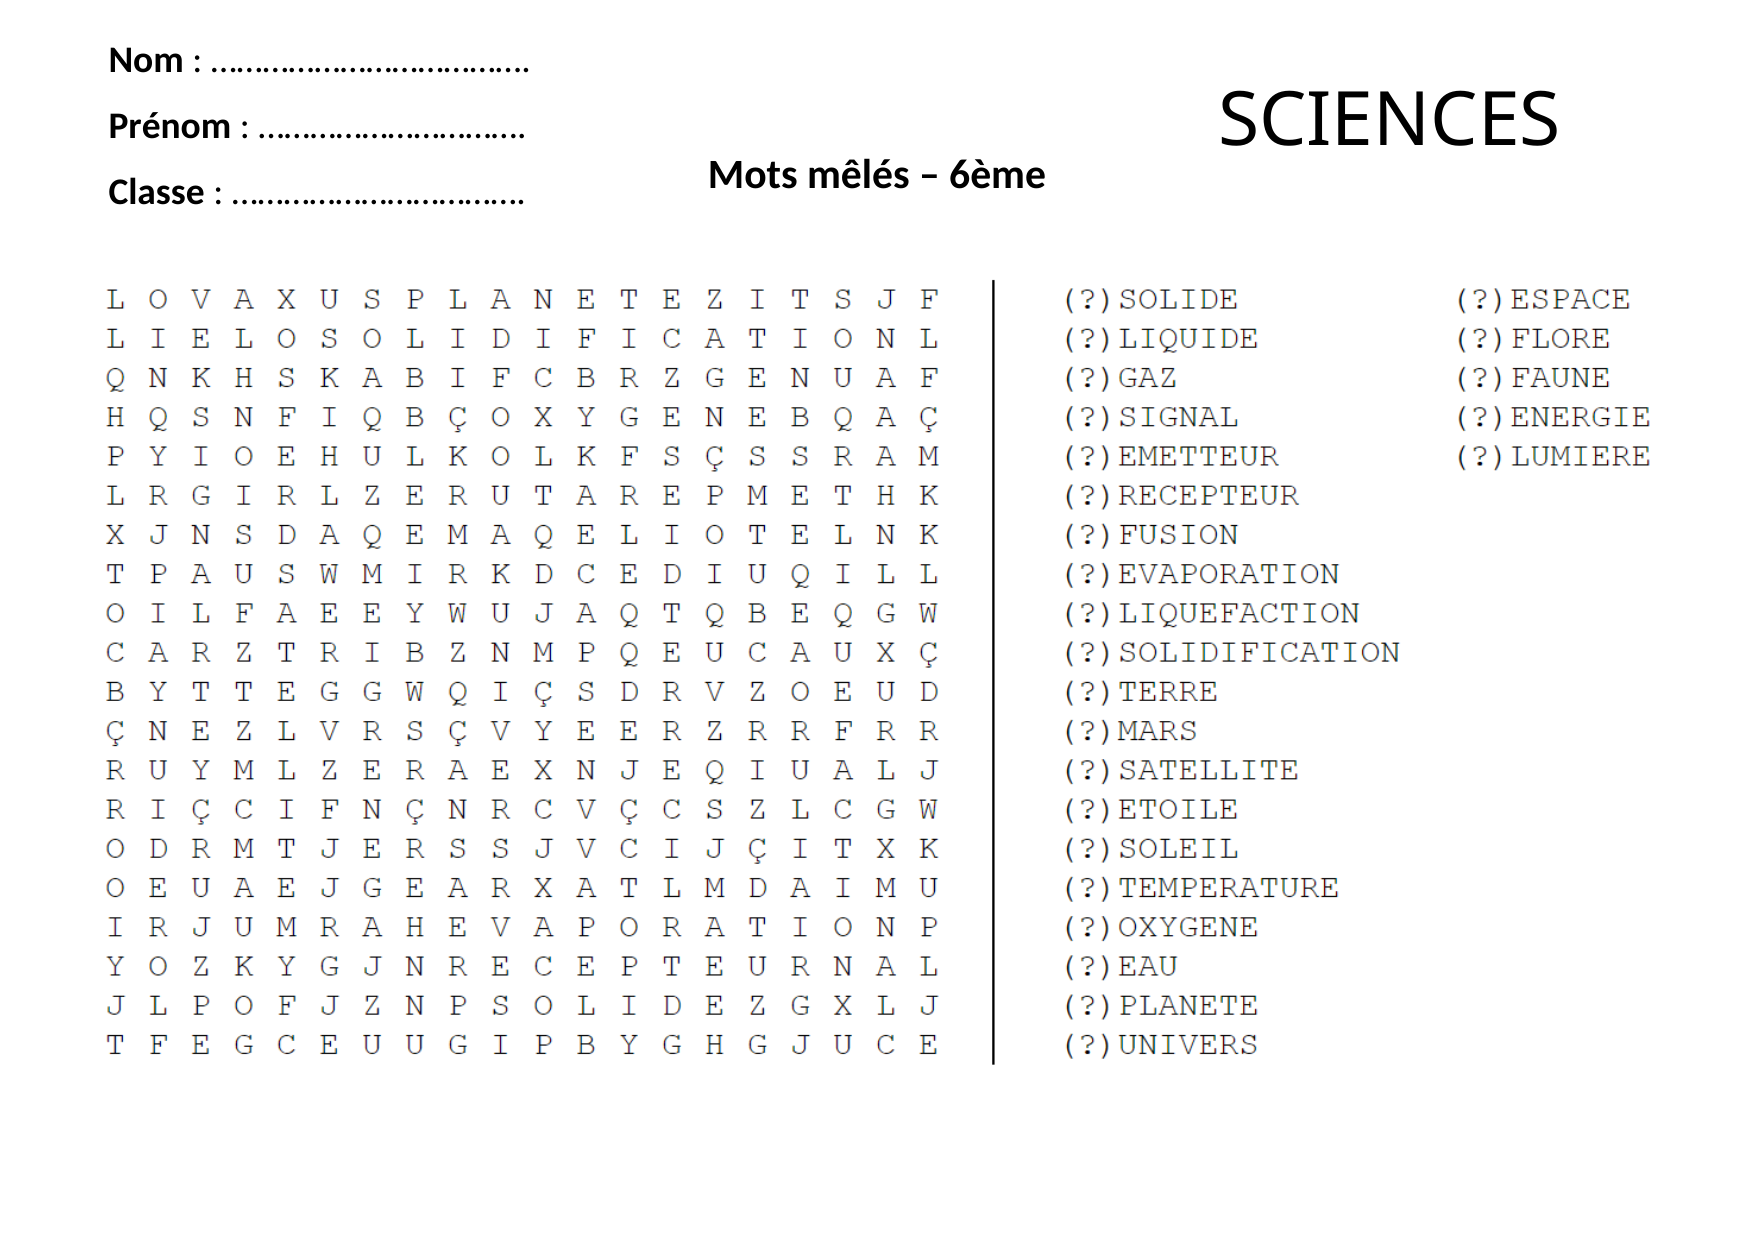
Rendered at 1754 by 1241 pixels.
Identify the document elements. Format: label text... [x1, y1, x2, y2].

text Mots mêlés – 6ème [580, 148, 1606, 198]
picture [80, 260, 1688, 1093]
